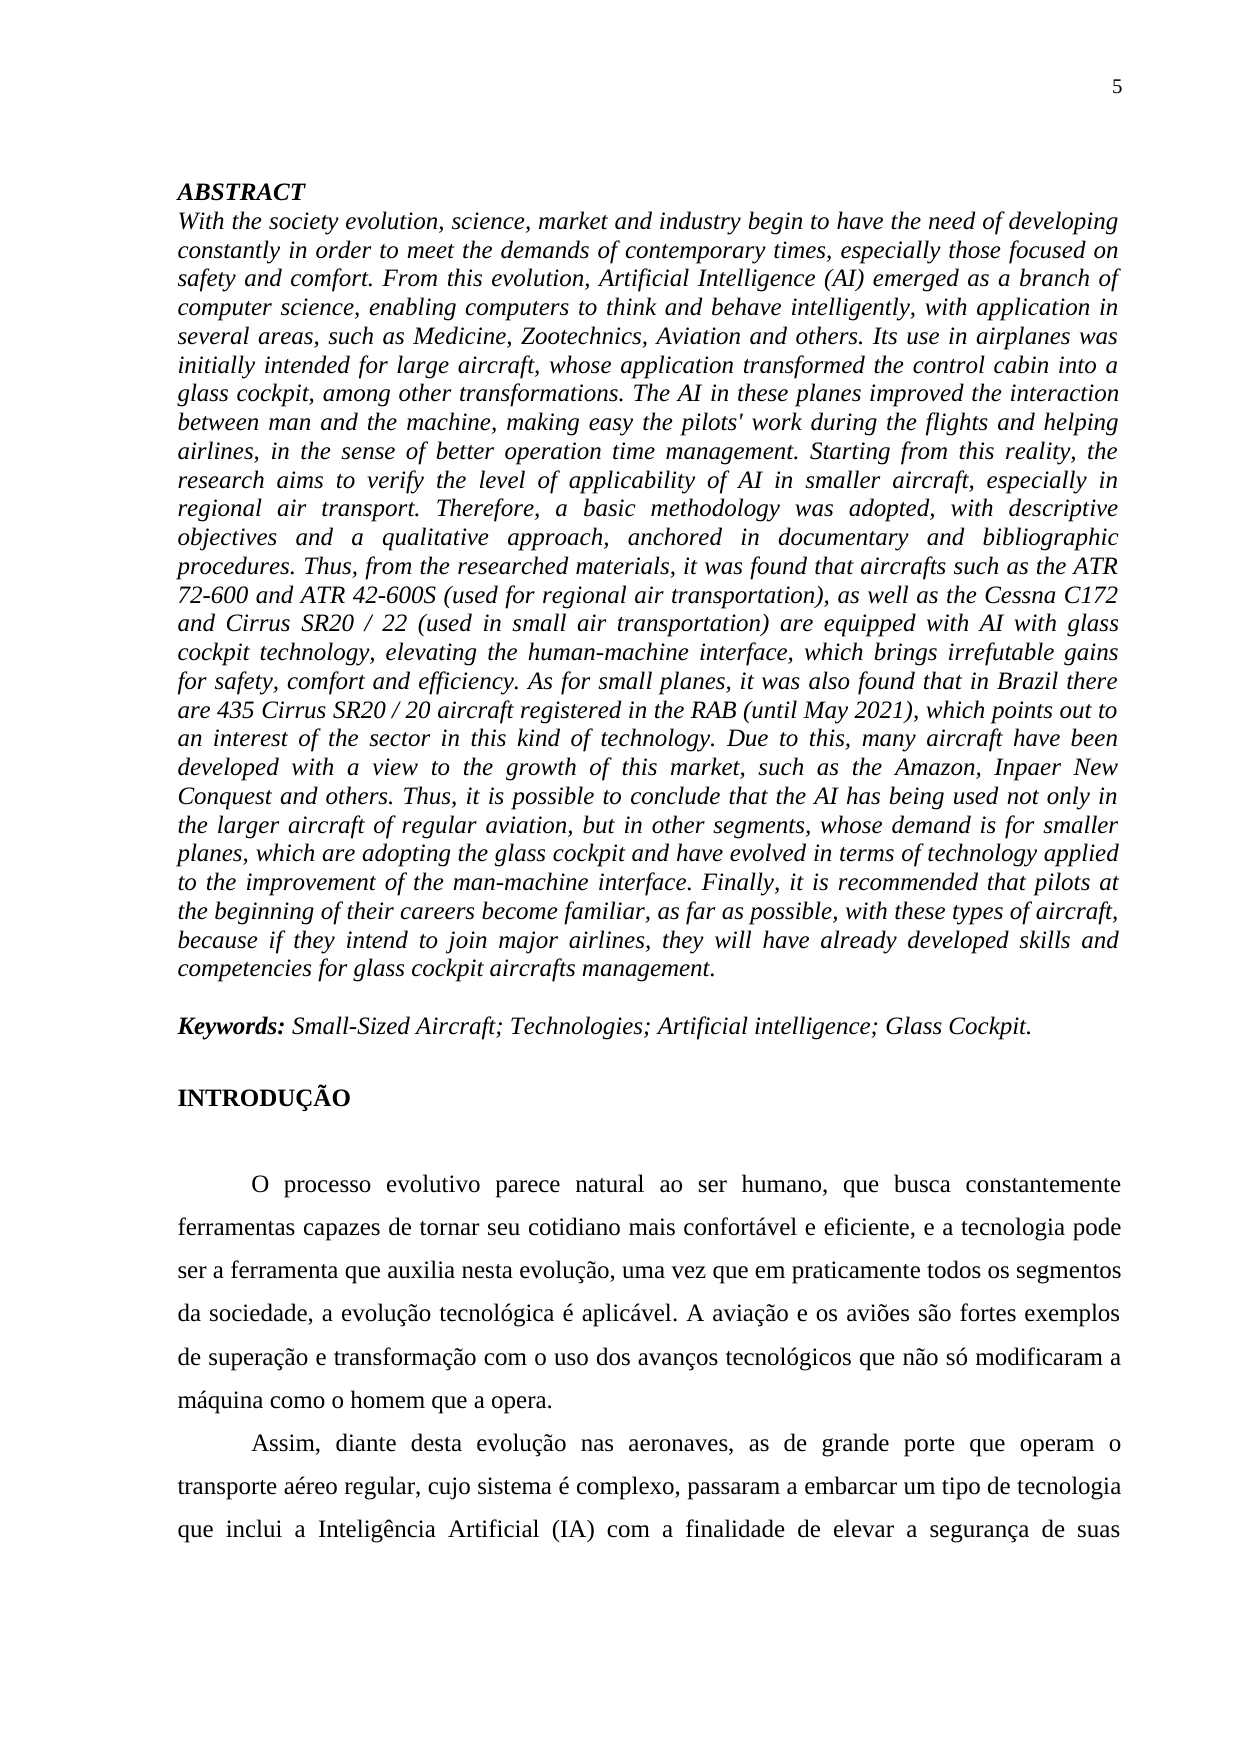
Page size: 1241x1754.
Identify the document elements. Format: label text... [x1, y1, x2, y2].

subtitle INTRODUÇÃO [177, 1083, 1122, 1112]
text With the society evolution, science, market and industry begin to have the need of developing constantly in order to meet the demands of contemporary times, especially those focused on safety and comfort. From this evolution, Artificial Intelligence (AI) emerged as a branch of computer science, enabling computers to think and behave intelligently, with application in several areas, such as Medicine, Zootechnics, Aviation and others. Its use in airplanes was initially intended for large aircraft, whose application transformed the control cabin into a glass cockpit, among other transformations. The AI ​​in these planes improved the interaction between man and the machine, making easy the pilots' work during the flights and helping airlines, in the sense of better operation time management. Starting from this reality, the research aims to verify the level of applicability of AI in smaller aircraft, especially in regional air transport. Therefore, a basic methodology was adopted, with descriptive objectives and a qualitative approach, anchored in documentary and bibliographic procedures. Thus, from the researched materials, it was found that aircrafts such as the ATR 72-600 and ATR 42-600S (used for regional air transportation), as well as the Cessna C172 and Cirrus SR20 / 22 (used in small air transportation) are equipped with AI with glass cockpit technology, elevating the human-machine interface, which brings irrefutable gains for safety, comfort and efficiency. As for small planes, it was also found that in Brazil there are 435 Cirrus SR20 / 20 aircraft registered in the RAB (until May 2021), which points out to an interest of the sector in this kind of technology. Due to this, many aircraft have been developed with a view to the growth of this market, such as the Amazon, Inpaer New Conquest and others. Thus, it is possible to conclude that the AI has being used not only in the larger aircraft of regular aviation, but in other segments, whose demand is for smaller planes, which are adopting the glass cockpit and have evolved in terms of technology applied to the improvement of the man-machine interface. Finally, it is recommended that pilots at the beginning of their careers become familiar, as far as possible, with these types of aircraft, because if they intend to join major airlines, they will have already developed skills and competencies for glass cockpit aircrafts management. [177, 206, 1122, 982]
text Keywords: Small-Sized Aircraft; Technologies; Artificial intelligence; Glass Cockpit. [177, 1011, 1122, 1040]
text O processo evolutivo parece natural ao ser humano, que busca constantemente ferramentas capazes de tornar seu cotidiano mais confortável e eficiente, e a tecnologia pode ser a ferramenta que auxilia nesta evolução, uma vez que em praticamente todos os segmentos da sociedade, a evolução tecnológica é aplicável. A aviação e os aviões são fortes exemplos de superação e transformação com o uso dos avanços tecnológicos que não só modificaram a máquina como o homem que a opera. [177, 1169, 1122, 1413]
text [177, 1428, 1122, 1543]
text ABSTRACT [177, 177, 1122, 206]
